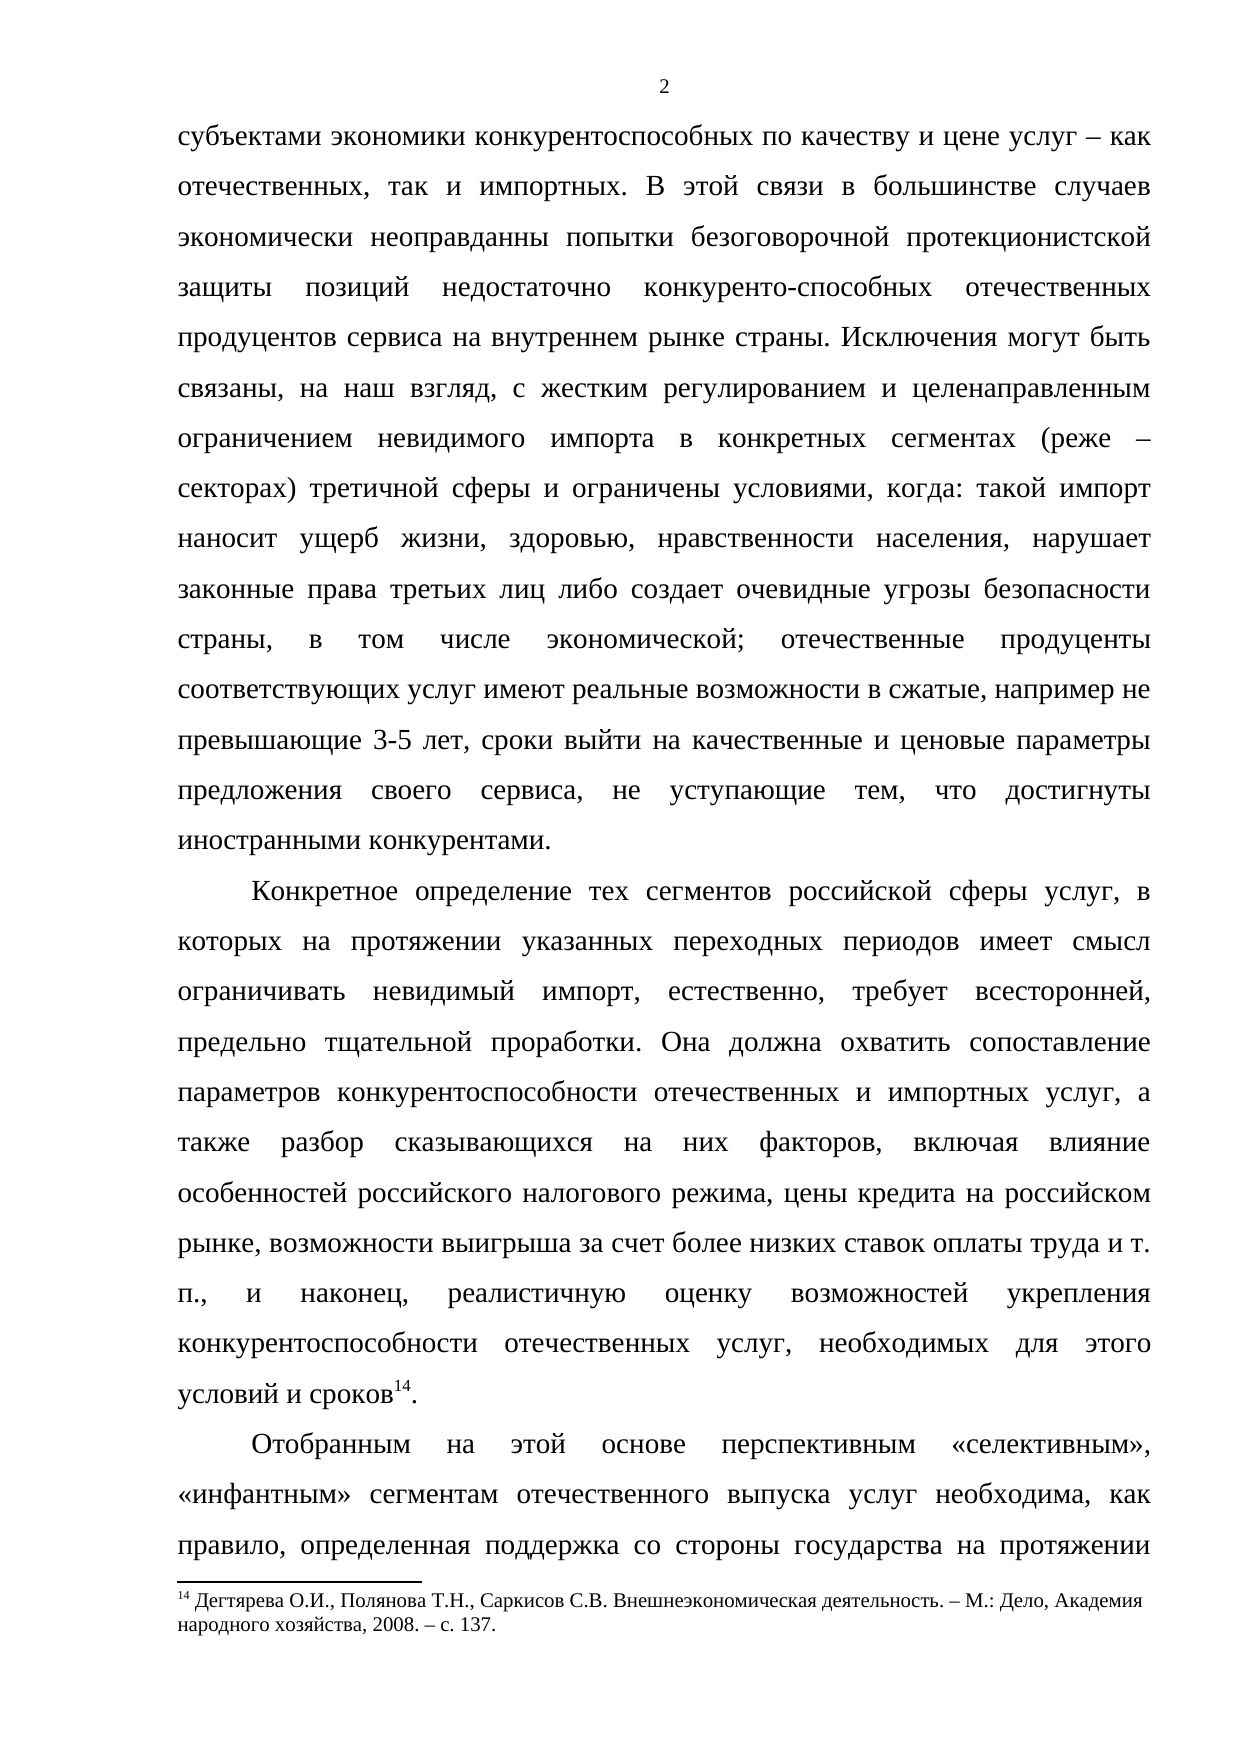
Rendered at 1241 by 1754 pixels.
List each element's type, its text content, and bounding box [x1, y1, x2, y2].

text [177, 118, 1152, 856]
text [177, 1426, 1152, 1560]
text Конкретное определение тех сегментов российской сферы услуг, в которых на протяжении указанных переходных периодов имеет смысл ограничивать невидимый импорт, естественно, требует всесторонней, предельно тщательной проработки. Она должна охватить сопоставление параметров конкурентоспособности отечественных и импортных услуг, а также разбор сказывающихся на них факторов, включая влияние особенностей российского налогового режима, цены кредита на российском рынке, возможности выигрыша за счет более низких ставок оплаты труда и т. п., и наконец, реалистичную оценку возможностей укрепления конкурентоспособности отечественных услуг, необходимых для этого условий и сроков. [177, 873, 1152, 1409]
